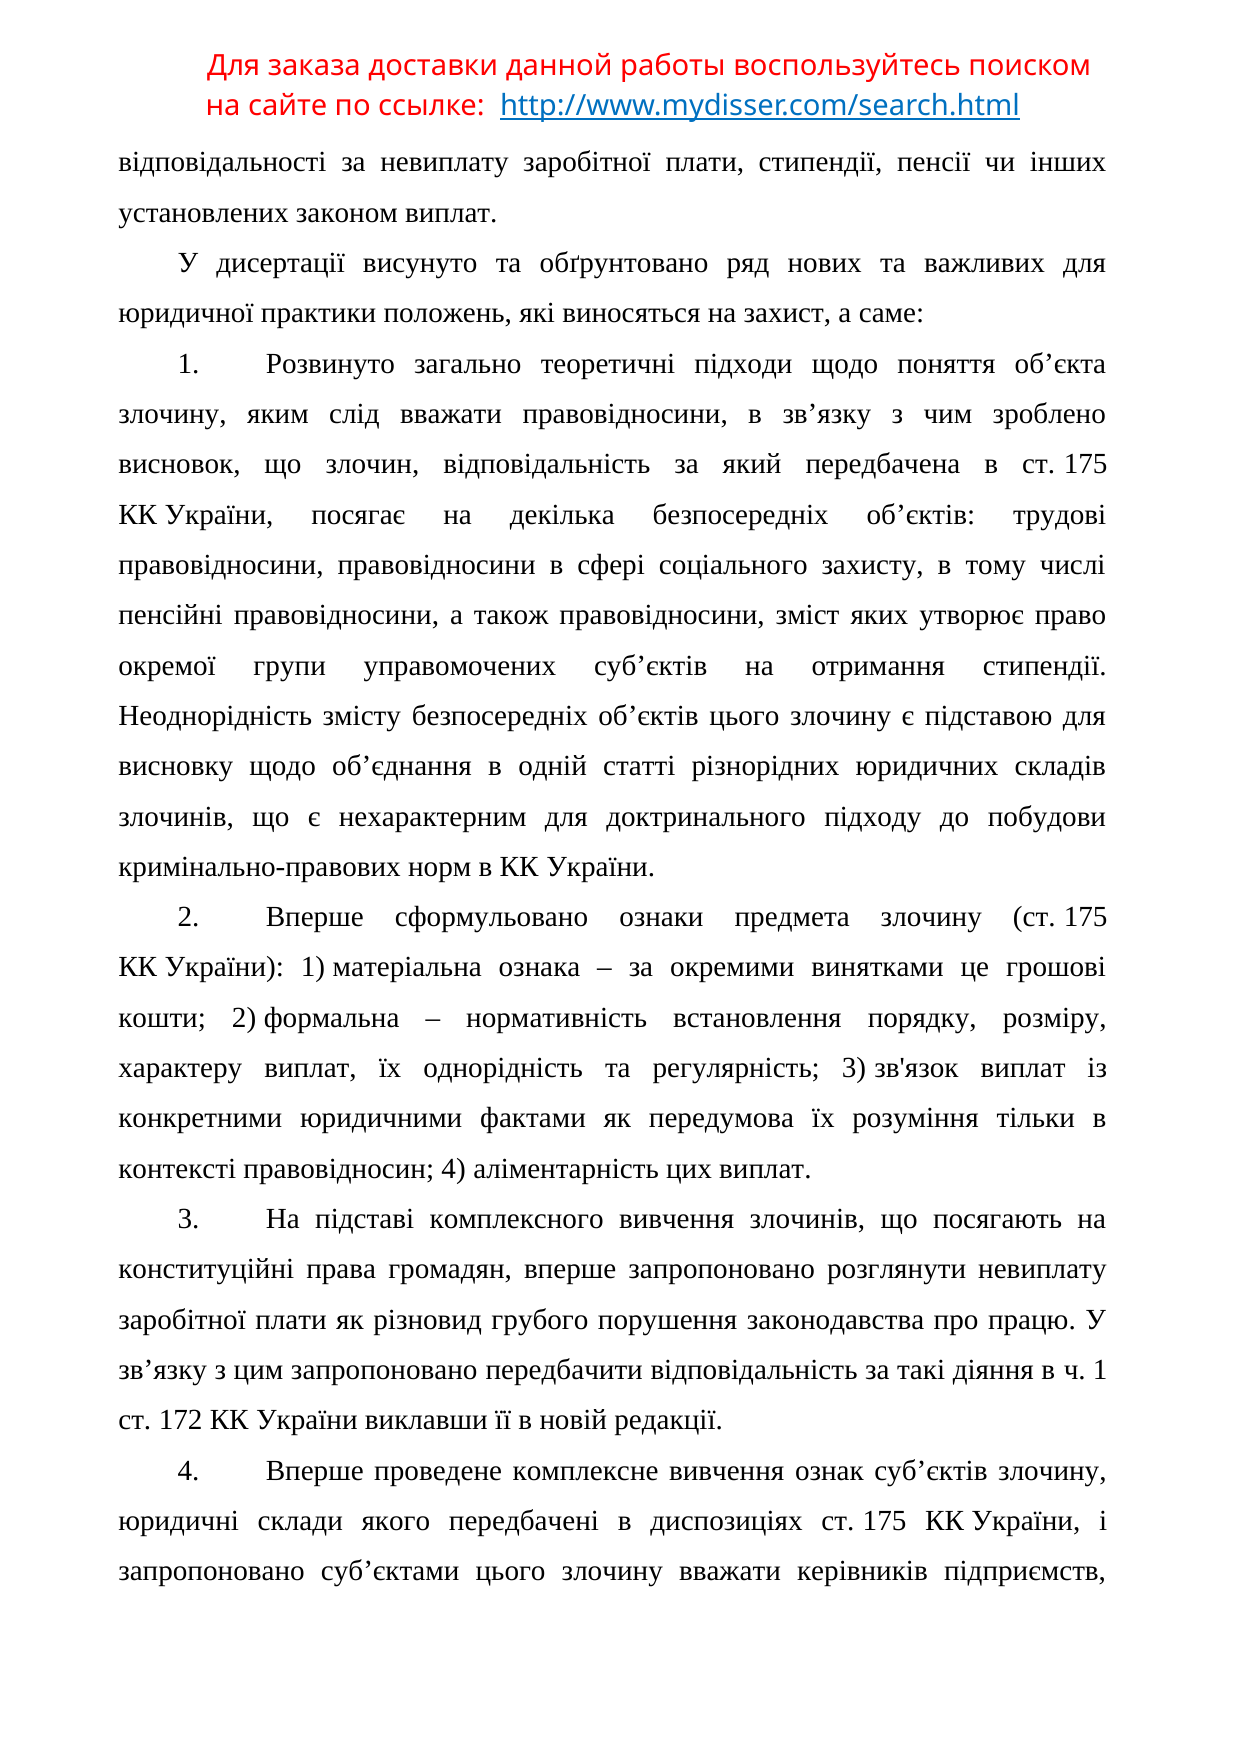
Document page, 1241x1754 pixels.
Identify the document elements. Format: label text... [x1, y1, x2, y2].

text У дисертації висунуто та обґрунтовано ряд нових та важливих для юридичної практики положень, які виносяться на захист, а саме: [118, 245, 1107, 329]
text 3. На підставі комплексного вивчення злочинів, що посягають на конституційні права громадян, вперше запропоновано розглянути невиплату заробітної плати як різновид грубого порушення законодавства про працю. У зв’язку з цим запропоновано передбачити відповідальність за такі діяння в ч. 1 ст. 172 КК України виклавши її в новій редакції. [118, 1201, 1107, 1436]
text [118, 144, 1107, 228]
text 1. Розвинуто загально теоретичні підходи щодо поняття об’єкта злочину, яким слід вважати правовідносини, в зв’язку з чим зроблено висновок, що злочин, відповідальність за який передбачена в ст. 175 КК України, посягає на декілька безпосередніх об’єктів: трудові правовідносини, правовідносини в сфері соціального захисту, в тому числі пенсійні правовідносини, а також правовідносини, зміст яких утворює право окремої групи управомочених суб’єктів на отримання стипендії. Неоднорідність змісту безпосередніх об’єктів цього злочину є підставою для висновку щодо об’єднання в одній статті різнорідних юридичних складів злочинів, що є нехарактерним для доктринального підходу до побудови кримінально-правових норм в КК України. [118, 346, 1107, 882]
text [118, 1453, 1107, 1587]
text 2. Вперше сформульовано ознаки предмета злочину (ст. 175 КК України): 1) матеріальна ознака – за окремими винятками це грошові кошти; 2) формальна – нормативність встановлення порядку, розміру, характеру виплат, їх однорідність та регулярність; 3) зв'язок виплат із конкретними юридичними фактами як передумова їх розуміння тільки в контексті правовідносин; 4) аліментарність цих виплат. [118, 899, 1107, 1184]
